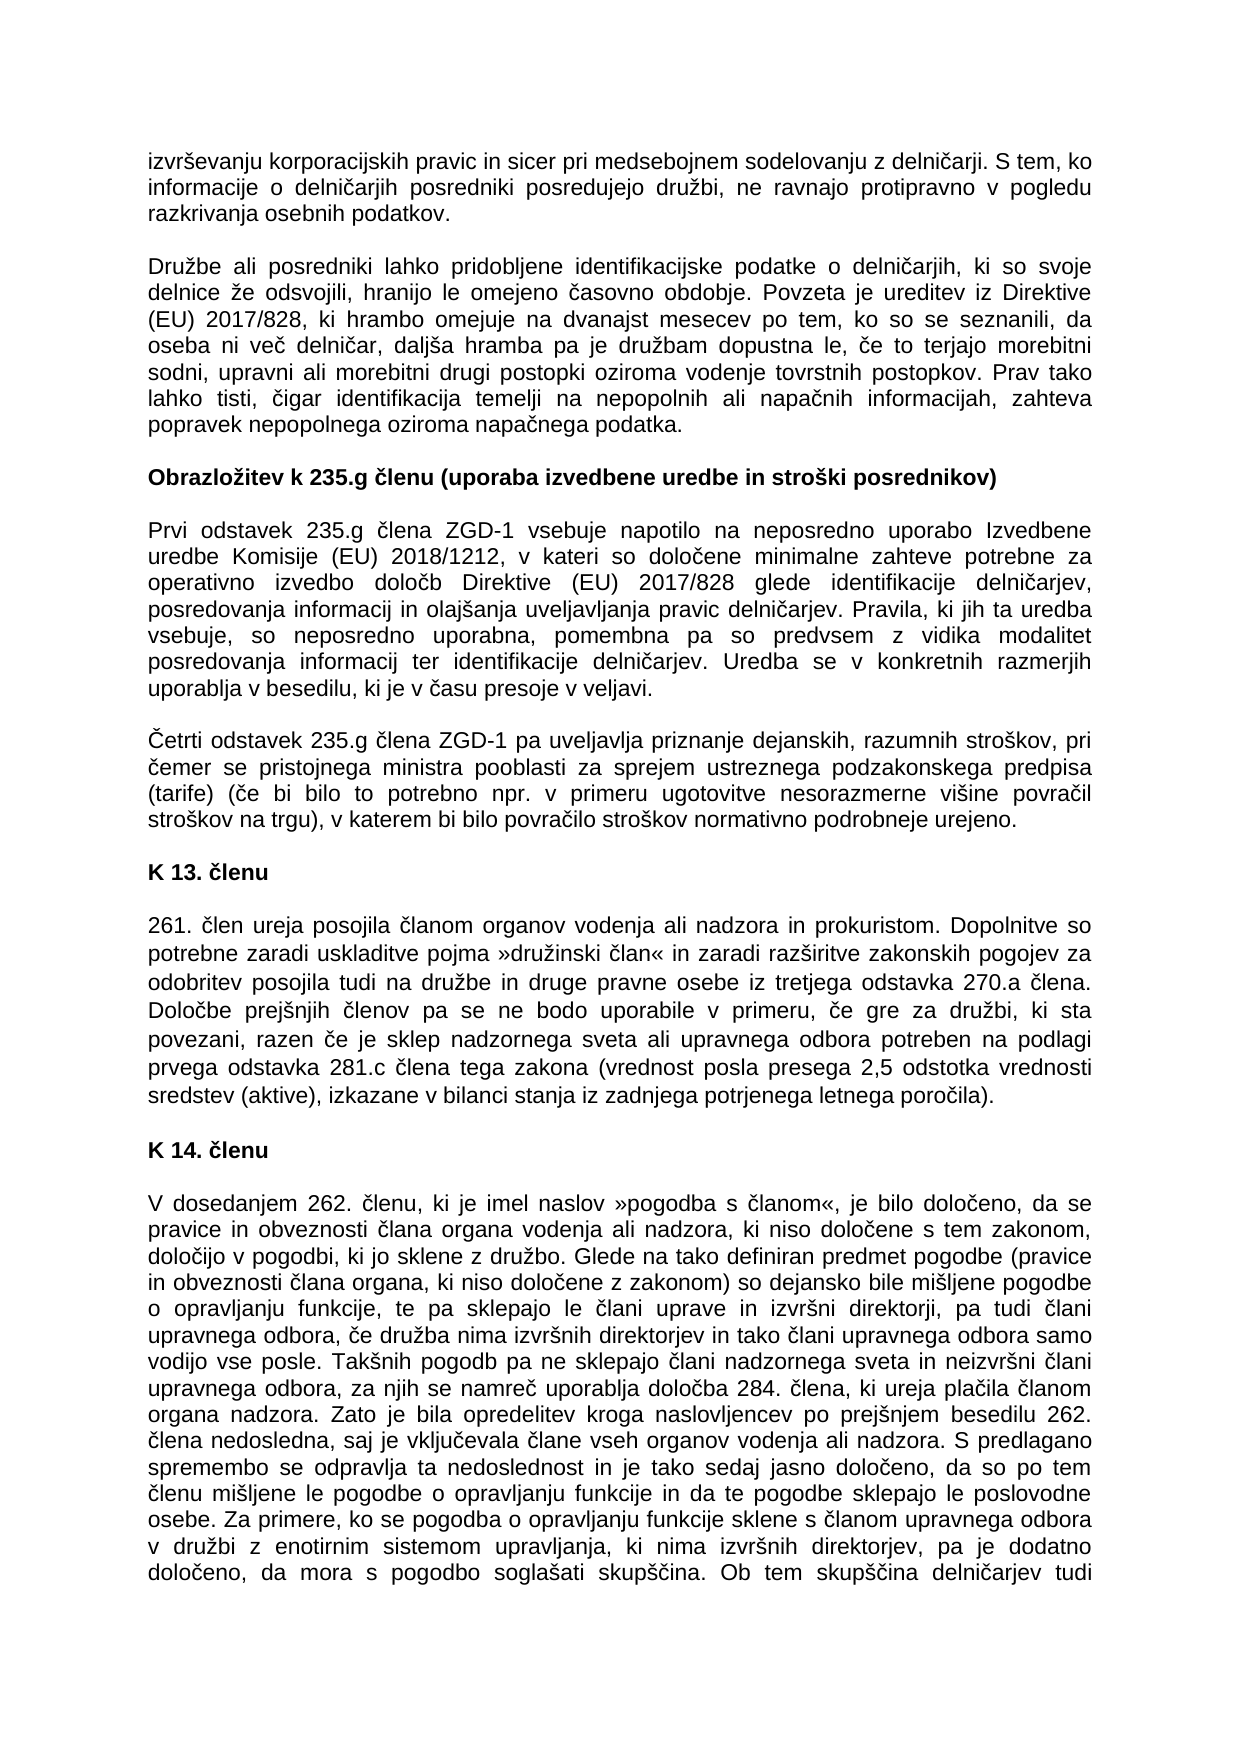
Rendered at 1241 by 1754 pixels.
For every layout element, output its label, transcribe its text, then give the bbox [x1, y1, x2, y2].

text Četrti odstavek 235.g člena ZGD-1 pa uveljavlja priznanje dejanskih, razumnih stroškov, pri čemer se pristojnega ministra pooblasti za sprejem ustreznega podzakonskega predpisa (tarife) (če bi bilo to potrebno npr. v primeru ugotovitve nesorazmerne višine povračil stroškov na trgu), v katerem bi bilo povračilo stroškov normativno podrobneje urejeno. [148, 727, 1093, 833]
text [148, 1190, 1093, 1585]
text Družbe ali posredniki lahko pridobljene identifikacijske podatke o delničarjih, ki so svoje delnice že odsvojili, hranijo le omejeno časovno obdobje. Povzeta je ureditev iz Direktive (EU) 2017/828, ki hrambo omejuje na dvanajst mesecev po tem, ko so se seznanili, da oseba ni več delničar, daljša hramba pa je družbam dopustna le, če to terjajo morebitni sodni, upravni ali morebitni drugi postopki oziroma vodenje tovrstnih postopkov. Prav tako lahko tisti, čigar identifikacija temelji na nepopolnih ali napačnih informacijah, zahteva popravek nepopolnega oziroma napačnega podatka. [148, 253, 1093, 437]
text K 13. členu [148, 859, 1093, 886]
text Obrazložitev k 235.g členu (uporaba izvedbene uredbe in stroški posrednikov) [148, 464, 1093, 490]
text K 14. členu [148, 1137, 1093, 1164]
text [148, 148, 1093, 227]
text Prvi odstavek 235.g člena ZGD-1 vsebuje napotilo na neposredno uporabo Izvedbene uredbe Komisije (EU) 2018/1212, v kateri so določene minimalne zahteve potrebne za operativno izvedbo določb Direktive (EU) 2017/828 glede identifikacije delničarjev, posredovanja informacij in olajšanja uveljavljanja pravic delničarjev. Pravila, ki jih ta uredba vsebuje, so neposredno uporabna, pomembna pa so predvsem z vidika modalitet posredovanja informacij ter identifikacije delničarjev. Uredba se v konkretnih razmerjih uporablja v besedilu, ki je v času presoje v veljavi. [148, 517, 1093, 701]
text 261. člen ureja posojila članom organov vodenja ali nadzora in prokuristom. Dopolnitve so potrebne zaradi uskladitve pojma »družinski član« in zaradi razširitve zakonskih pogojev za odobritev posojila tudi na družbe in druge pravne osebe iz tretjega odstavka 270.a člena. Določbe prejšnjih členov pa se ne bodo uporabile v primeru, če gre za družbi, ki sta povezani, razen če je sklep nadzornega sveta ali upravnega odbora potreben na podlagi prvega odstavka 281.c člena tega zakona (vrednost posla presega 2,5 odstotka vrednosti sredstev (aktive), izkazane v bilanci stanja iz zadnjega potrjenega letnega poročila). [148, 912, 1093, 1109]
